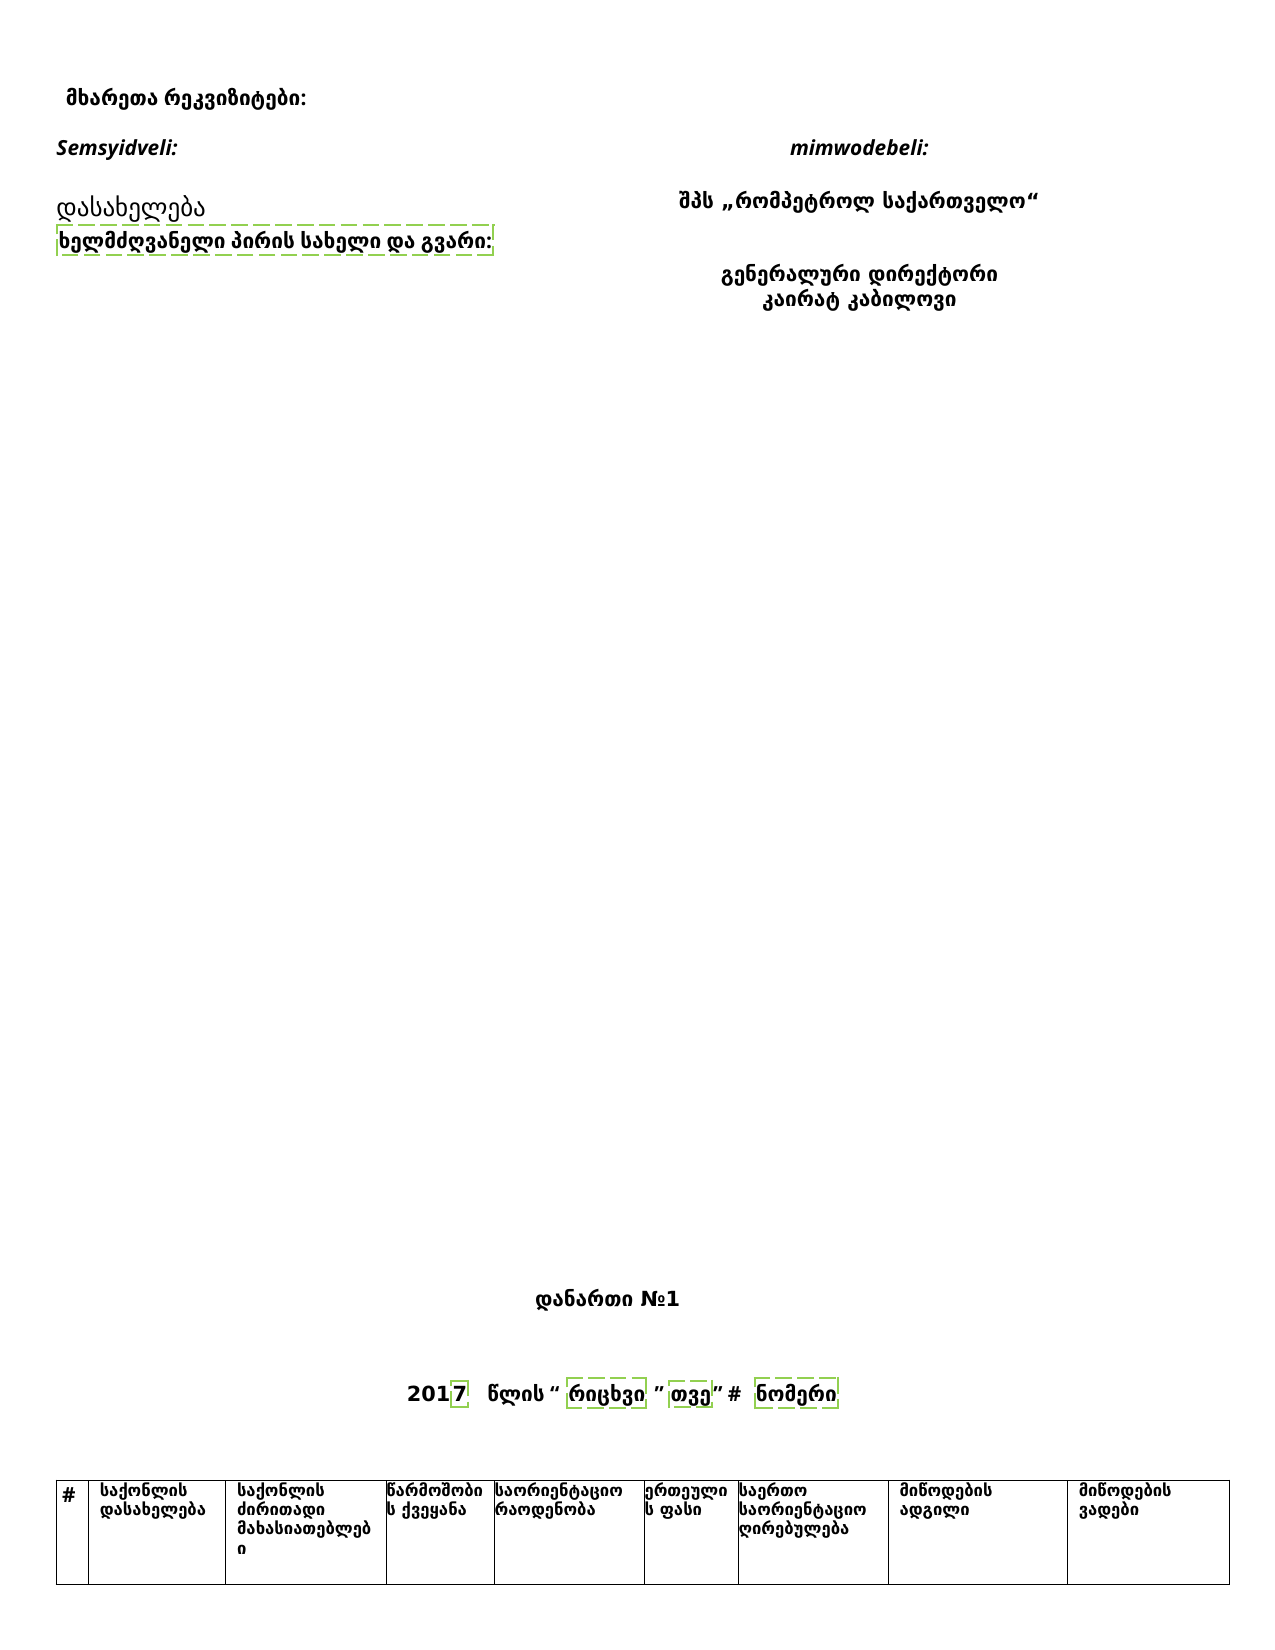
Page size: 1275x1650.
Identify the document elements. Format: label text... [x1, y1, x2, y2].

table_header # [57, 1481, 88, 1584]
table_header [495, 1481, 644, 1584]
table_header წარმოშობის ქვეყანა [387, 1481, 494, 1584]
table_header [226, 1481, 386, 1584]
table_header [739, 1481, 888, 1584]
table_header საქონლის დასახელება [89, 1481, 225, 1584]
text დანართი №1 [19, 1287, 1196, 1311]
table_header ერთეულის ფასი [645, 1481, 738, 1584]
table_header Semsyidveli: [45, 133, 588, 417]
table_header mimwodebeli: შპს „რომპეტროლ საქართველო“ გენერალური დირექტორი კაირატ კაბილოვი [588, 133, 1131, 417]
text 201 წლის “” ” # [756, 1377, 1196, 1409]
text 201 წლის “” ” # [56, 1377, 756, 1409]
table_header მიწოდების ადგილი [889, 1481, 1067, 1584]
list მხარეთა რეკვიზიტები: [56, 83, 1196, 112]
table_header მიწოდების ვადები [1068, 1481, 1229, 1584]
